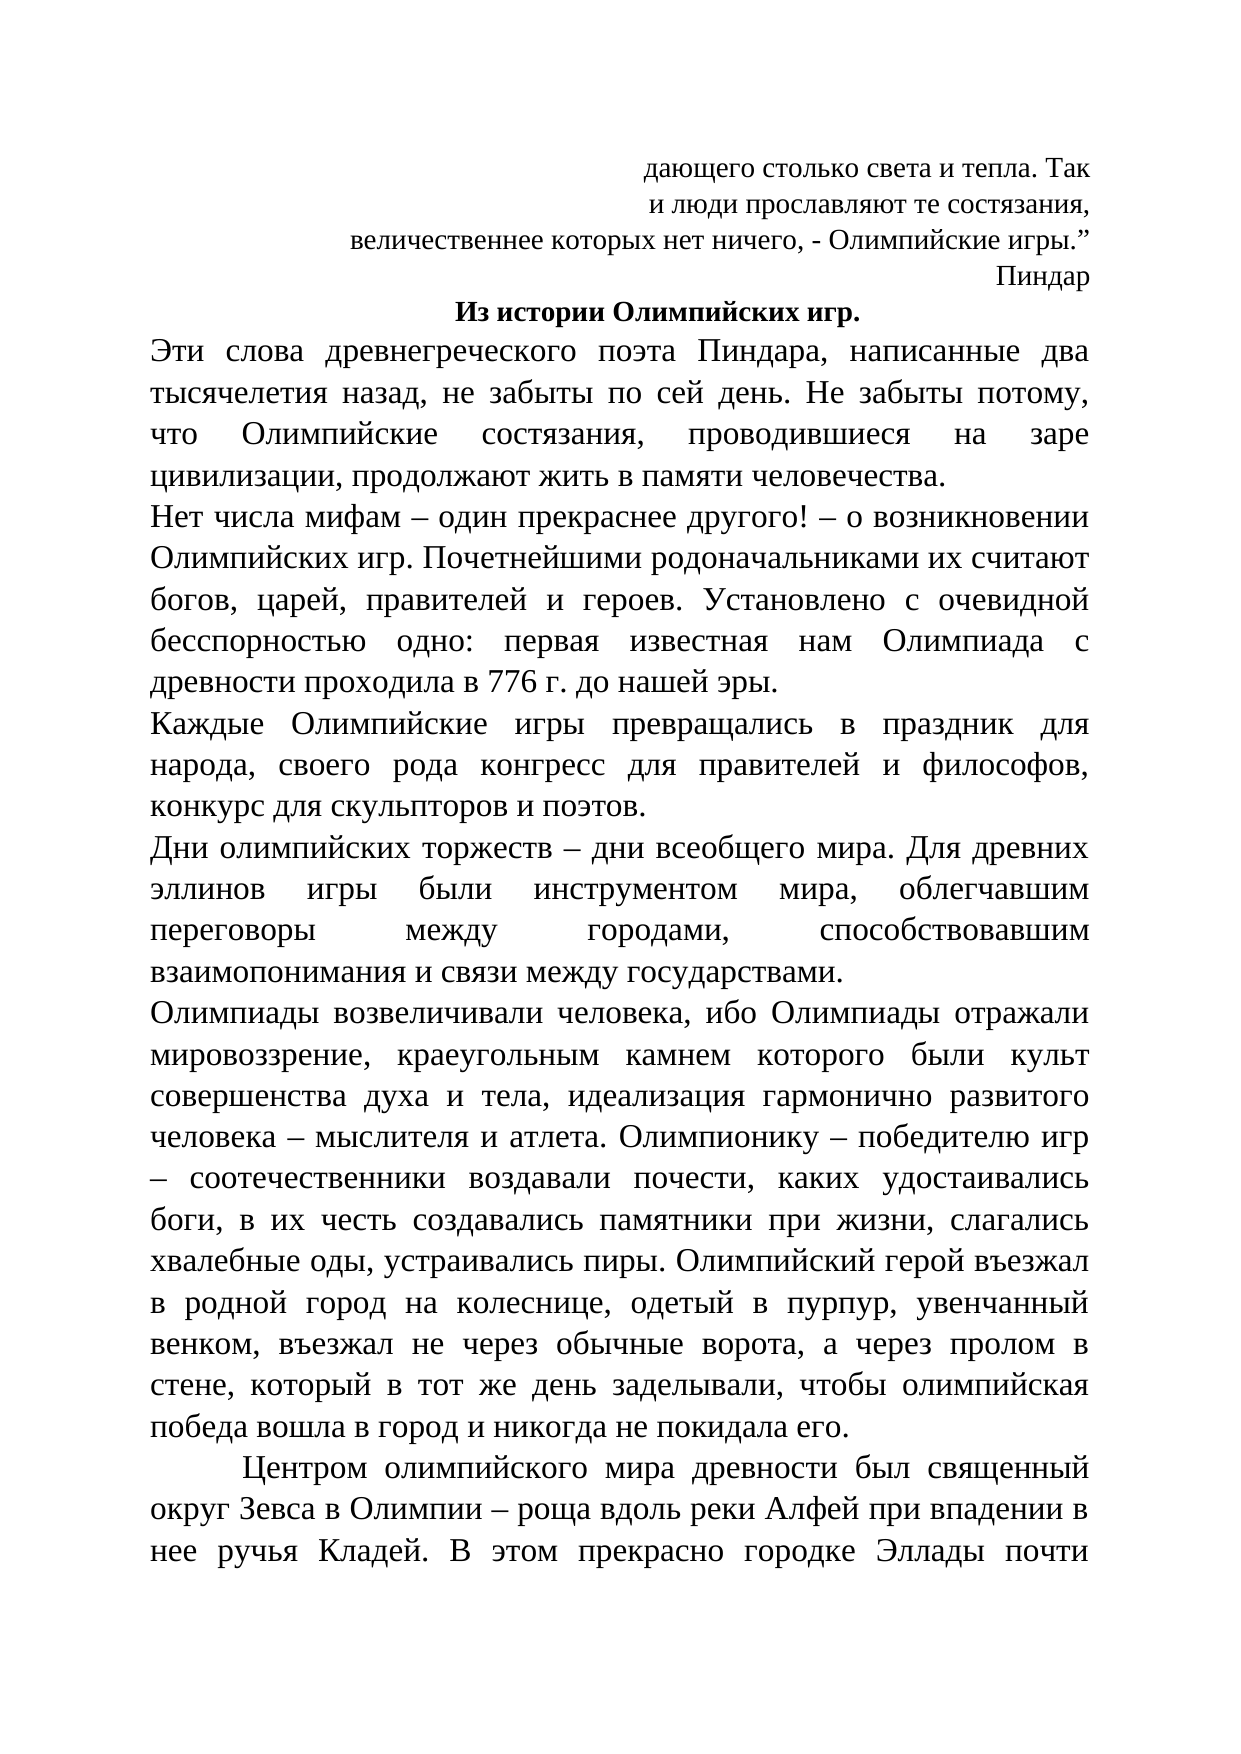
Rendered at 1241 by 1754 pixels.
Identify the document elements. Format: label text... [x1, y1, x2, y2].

text дающего столько света и тепла. Так [150, 150, 1090, 183]
text Каждые Олимпийские игры превращались в праздник для народа, своего рода конгресс для правителей и философов, конкурс для скульпторов и поэтов. [150, 703, 1090, 824]
text Дни олимпийских торжеств – дни всеобщего мира. Для древних эллинов игры были инструментом мира, облегчавшим переговоры между городами, способствовавшим взаимопонимания и связи между государствами. [150, 827, 1090, 989]
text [150, 1447, 1090, 1568]
text Из истории Олимпийских игр. [150, 294, 1090, 328]
text Олимпиады возвеличивали человека, ибо Олимпиады отражали мировоззрение, краеугольным камнем которого были культ совершенства духа и тела, идеализация гармонично развитого человека – мыслителя и атлета. Олимпионику – победителю игр – соотечественники воздавали почести, каких удостаивались боги, в их честь создавались памятники при жизни, слагались хвалебные оды, устраивались пиры. Олимпийский герой въезжал в родной город на колеснице, одетый в пурпур, увенчанный венком, въезжал не через обычные ворота, а через пролом в стене, который в тот же день заделывали, чтобы олимпийская победа вошла в город и никогда не покидала его. [150, 992, 1090, 1444]
text величественнее которых нет ничего, - Олимпийские игры.” [150, 222, 1090, 256]
text Нет числа мифам – один прекраснее другого! – о возникновении Олимпийских игр. Почетнейшими родоначальниками их считают богов, царей, правителей и героев. Установлено с очевидной бесспорностью одно: первая известная нам Олимпиада с древности проходила в 776 г. до нашей эры. [150, 496, 1090, 700]
text Эти слова древнегреческого поэта Пиндара, написанные два тысячелетия назад, не забыты по сей день. Не забыты потому, что Олимпийские состязания, проводившиеся на заре цивилизации, продолжают жить в памяти человечества. [150, 331, 1090, 493]
text Пиндар [150, 258, 1090, 292]
text и люди прославляют те состязания, [150, 186, 1090, 220]
